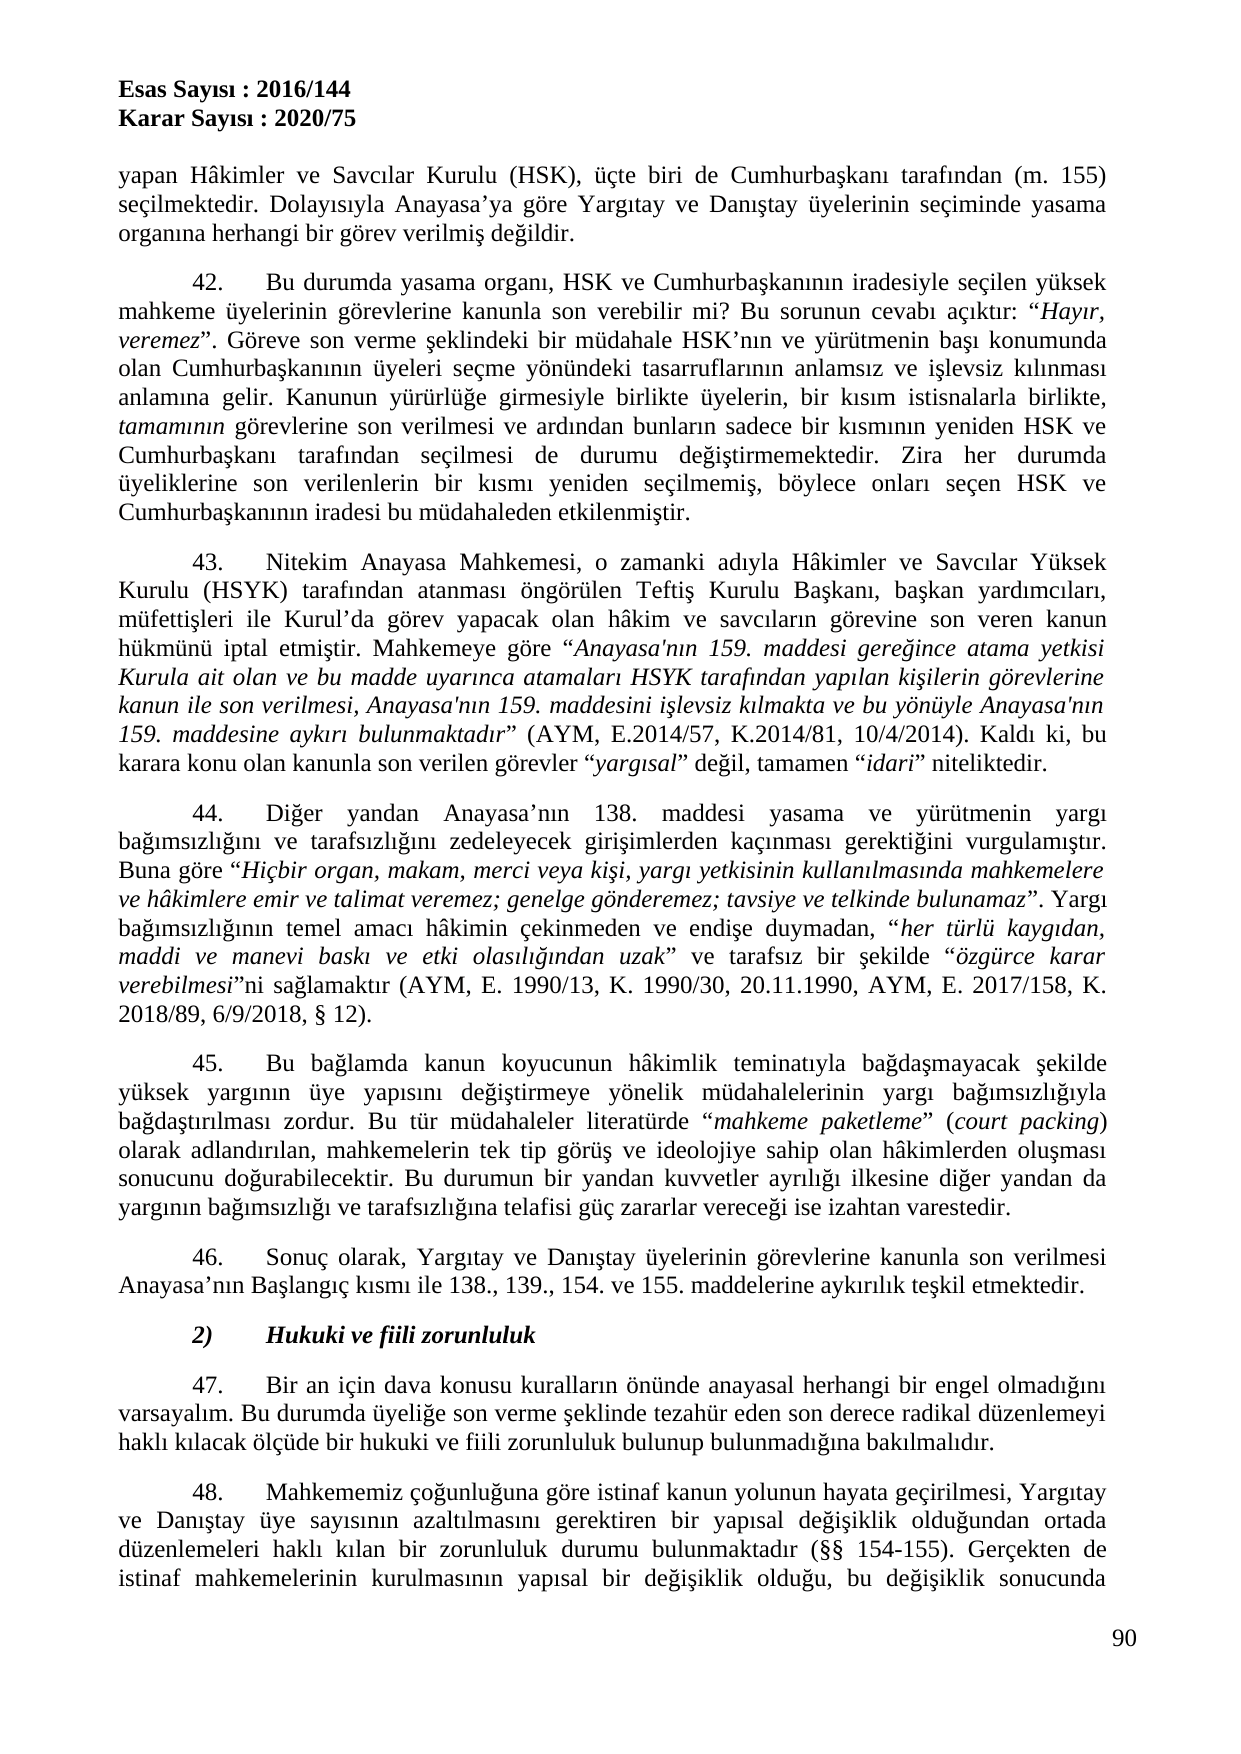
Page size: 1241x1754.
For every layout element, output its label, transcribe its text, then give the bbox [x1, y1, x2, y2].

list Bu durumda yasama organı, HSK ve Cumhurbaşkanının iradesiyle seçilen yüksek mahkeme üyelerinin görevlerine kanunla son verebilir mi? Bu sorunun cevabı açıktır: “Hayır, veremez”. Göreve son verme şeklindeki bir müdahale HSK’nın ve yürütmenin başı konumunda olan Cumhurbaşkanının üyeleri seçme yönündeki tasarruflarının anlamsız ve işlevsiz kılınması anlamına gelir. Kanunun yürürlüğe girmesiyle birlikte üyelerin, bir kısım istisnalarla birlikte, tamamının görevlerine son verilmesi ve ardından bunların sadece bir kısmının yeniden HSK ve Cumhurbaşkanı tarafından seçilmesi de durumu değiştirmemektedir. Zira her durumda üyeliklerine son verilenlerin bir kısmı yeniden seçilmemiş, böylece onları seçen HSK ve Cumhurbaşkanının iradesi bu müdahaleden etkilenmiştir. [118, 267, 1107, 526]
list Bu bağlamda kanun koyucunun hâkimlik teminatıyla bağdaşmayacak şekilde yüksek yargının üye yapısını değiştirmeye yönelik müdahalelerinin yargı bağımsızlığıyla bağdaştırılması zordur. Bu tür müdahaleler literatürde “mahkeme paketleme” (court packing) olarak adlandırılan, mahkemelerin tek tip görüş ve ideolojiye sahip olan hâkimlerden oluşması sonucunu doğurabilecektir. Bu durumun bir yandan kuvvetler ayrılığı ilkesine diğer yandan da yargının bağımsızlığı ve tarafsızlığına telafisi güç zararlar vereceği ise izahtan varestedir. [118, 1048, 1107, 1221]
list Hukuki ve fiili zorunluluk [118, 1320, 1107, 1349]
list Diğer yandan Anayasa’nın 138. maddesi yasama ve yürütmenin yargı bağımsızlığını ve tarafsızlığını zedeleyecek girişimlerden kaçınması gerektiğini vurgulamıştır. Buna göre “Hiçbir organ, makam, merci veya kişi, yargı yetkisinin kullanılmasında mahkemelere ve hâkimlere emir ve talimat veremez; genelge gönderemez; tavsiye ve telkinde bulunamaz”. Yargı bağımsızlığının temel amacı hâkimin çekinmeden ve endişe duymadan, “her türlü kaygıdan, maddi ve manevi baskı ve etki olasılığından uzak” ve tarafsız bir şekilde “özgürce karar verebilmesi”ni sağlamaktır (AYM, E. 1990/13, K. 1990/30, 20.11.1990, AYM, E. 2017/158, K. 2018/89, 6/9/2018, § 12). [118, 798, 1107, 1028]
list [118, 160, 1107, 246]
list Nitekim Anayasa Mahkemesi, o zamanki adıyla Hâkimler ve Savcılar Yüksek Kurulu (HSYK) tarafından atanması öngörülen Teftiş Kurulu Başkanı, başkan yardımcıları, müfettişleri ile Kurul’da görev yapacak olan hâkim ve savcıların görevine son veren kanun hükmünü iptal etmiştir. Mahkemeye göre “Anayasa'nın 159. maddesi gereğince atama yetkisi Kurula ait olan ve bu madde uyarınca atamaları HSYK tarafından yapılan kişilerin görevlerine kanun ile son verilmesi, Anayasa'nın 159. maddesini işlevsiz kılmakta ve bu yönüyle Anayasa'nın 159. maddesine aykırı bulunmaktadır” (AYM, E.2014/57, K.2014/81, 10/4/2014). Kaldı ki, bu karara konu olan kanunla son verilen görevler “yargısal” değil, tamamen “idari” niteliktedir. [118, 547, 1107, 777]
list Sonuç olarak, Yargıtay ve Danıştay üyelerinin görevlerine kanunla son verilmesi Anayasa’nın Başlangıç kısmı ile 138., 139., 154. ve 155. maddelerine aykırılık teşkil etmektedir. [118, 1242, 1107, 1299]
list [118, 1477, 1107, 1592]
list Bir an için dava konusu kuralların önünde anayasal herhangi bir engel olmadığını varsayalım. Bu durumda üyeliğe son verme şeklinde tezahür eden son derece radikal düzenlemeyi haklı kılacak ölçüde bir hukuki ve fiili zorunluluk bulunup bulunmadığına bakılmalıdır. [118, 1370, 1107, 1456]
